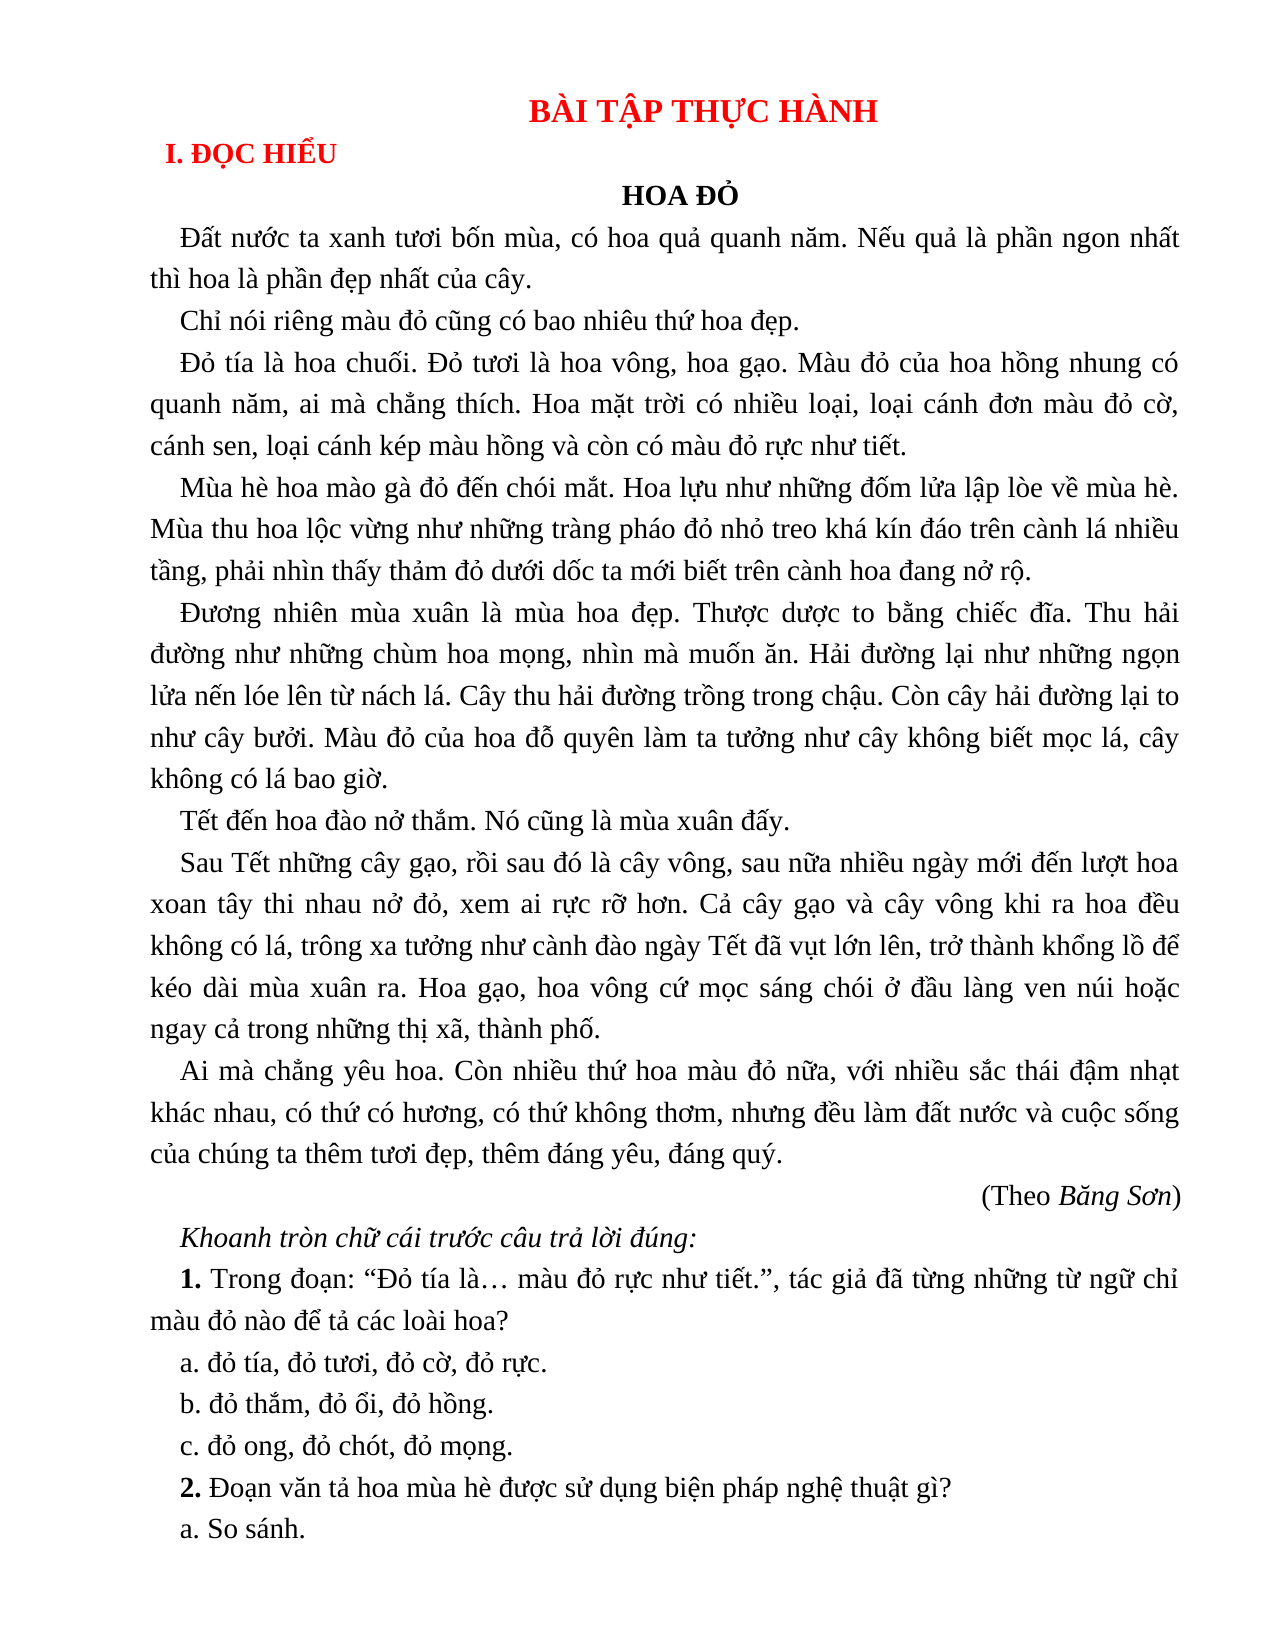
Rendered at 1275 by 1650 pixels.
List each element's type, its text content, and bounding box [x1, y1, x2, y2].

text HOA ĐỎ [150, 172, 1181, 214]
text c. đỏ ong, đỏ chót, đỏ mọng. [150, 1422, 1181, 1464]
text b. đỏ thắm, đỏ ổi, đỏ hồng. [150, 1380, 1181, 1422]
text 1. Trong đoạn: “Đỏ tía là… màu đỏ rực như tiết.”, tác giả đã từng những từ ngữ chỉ màu đỏ nào để tả các loài hoa? [150, 1255, 1181, 1339]
text Đất nước ta xanh tươi bốn mùa, có hoa quả quanh năm. Nếu quả là phần ngon nhất thì hoa là phần đẹp nhất của cây. [150, 214, 1181, 297]
text Khoanh tròn chữ cái trước câu trả lời đúng: [150, 1214, 1181, 1255]
text Chỉ nói riêng màu đỏ cũng có bao nhiêu thứ hoa đẹp. [150, 297, 1181, 339]
text Sau Tết những cây gạo, rồi sau đó là cây vông, sau nữa nhiều ngày mới đến lượt hoa xoan tây thi nhau nở đỏ, xem ai rực rỡ hơn. Cả cây gạo và cây vông khi ra hoa đều không có lá, trông xa tưởng như cành đào ngày Tết đã vụt lớn lên, trở thành khổng lồ để kéo dài mùa xuân ra. Hoa gạo, hoa vông cứ mọc sáng chói ở đầu làng ven núi hoặc ngay cả trong những thị xã, thành phố. [150, 839, 1181, 1047]
text a. đỏ tía, đỏ tươi, đỏ cờ, đỏ rực. [150, 1339, 1181, 1380]
text 2. Đoạn văn tả hoa mùa hè được sử dụng biện pháp nghệ thuật gì? [150, 1464, 1181, 1505]
text Mùa hè hoa mào gà đỏ đến chói mắt. Hoa lựu như những đốm lửa lập lòe về mùa hè. Mùa thu hoa lộc vừng như những tràng pháo đỏ nhỏ treo khá kín đáo trên cành lá nhiều tầng, phải nhìn thấy thảm đỏ dưới dốc ta mới biết trên cành hoa đang nở rộ. [150, 464, 1181, 589]
text a. So sánh. [150, 1505, 1181, 1547]
text Ai mà chẳng yêu hoa. Còn nhiều thứ hoa màu đỏ nữa, với nhiều sắc thái đậm nhạt khác nhau, có thứ có hương, có thứ không thơm, nhưng đều làm đất nước và cuộc sống của chúng ta thêm tươi đẹp, thêm đáng yêu, đáng quý. [150, 1047, 1181, 1172]
text I. ĐỌC HIỂU [150, 130, 1181, 172]
text (Theo Băng Sơn) [150, 1172, 1181, 1214]
text BÀI TẬP THỰC HÀNH [165, 89, 1181, 130]
text Đương nhiên mùa xuân là mùa hoa đẹp. Thược dược to bằng chiếc đĩa. Thu hải đường như những chùm hoa mọng, nhìn mà muốn ăn. Hải đường lại như những ngọn lửa nến lóe lên từ nách lá. Cây thu hải đường trồng trong chậu. Còn cây hải đường lại to như cây bưởi. Màu đỏ của hoa đỗ quyên làm ta tưởng như cây không biết mọc lá, cây không có lá bao giờ. [150, 589, 1181, 797]
text Đỏ tía là hoa chuối. Đỏ tươi là hoa vông, hoa gạo. Màu đỏ của hoa hồng nhung có quanh năm, ai mà chẳng thích. Hoa mặt trời có nhiều loại, loại cánh đơn màu đỏ cờ, cánh sen, loại cánh kép màu hồng và còn có màu đỏ rực như tiết. [150, 339, 1181, 464]
text Tết đến hoa đào nở thắm. Nó cũng là mùa xuân đấy. [150, 797, 1181, 839]
